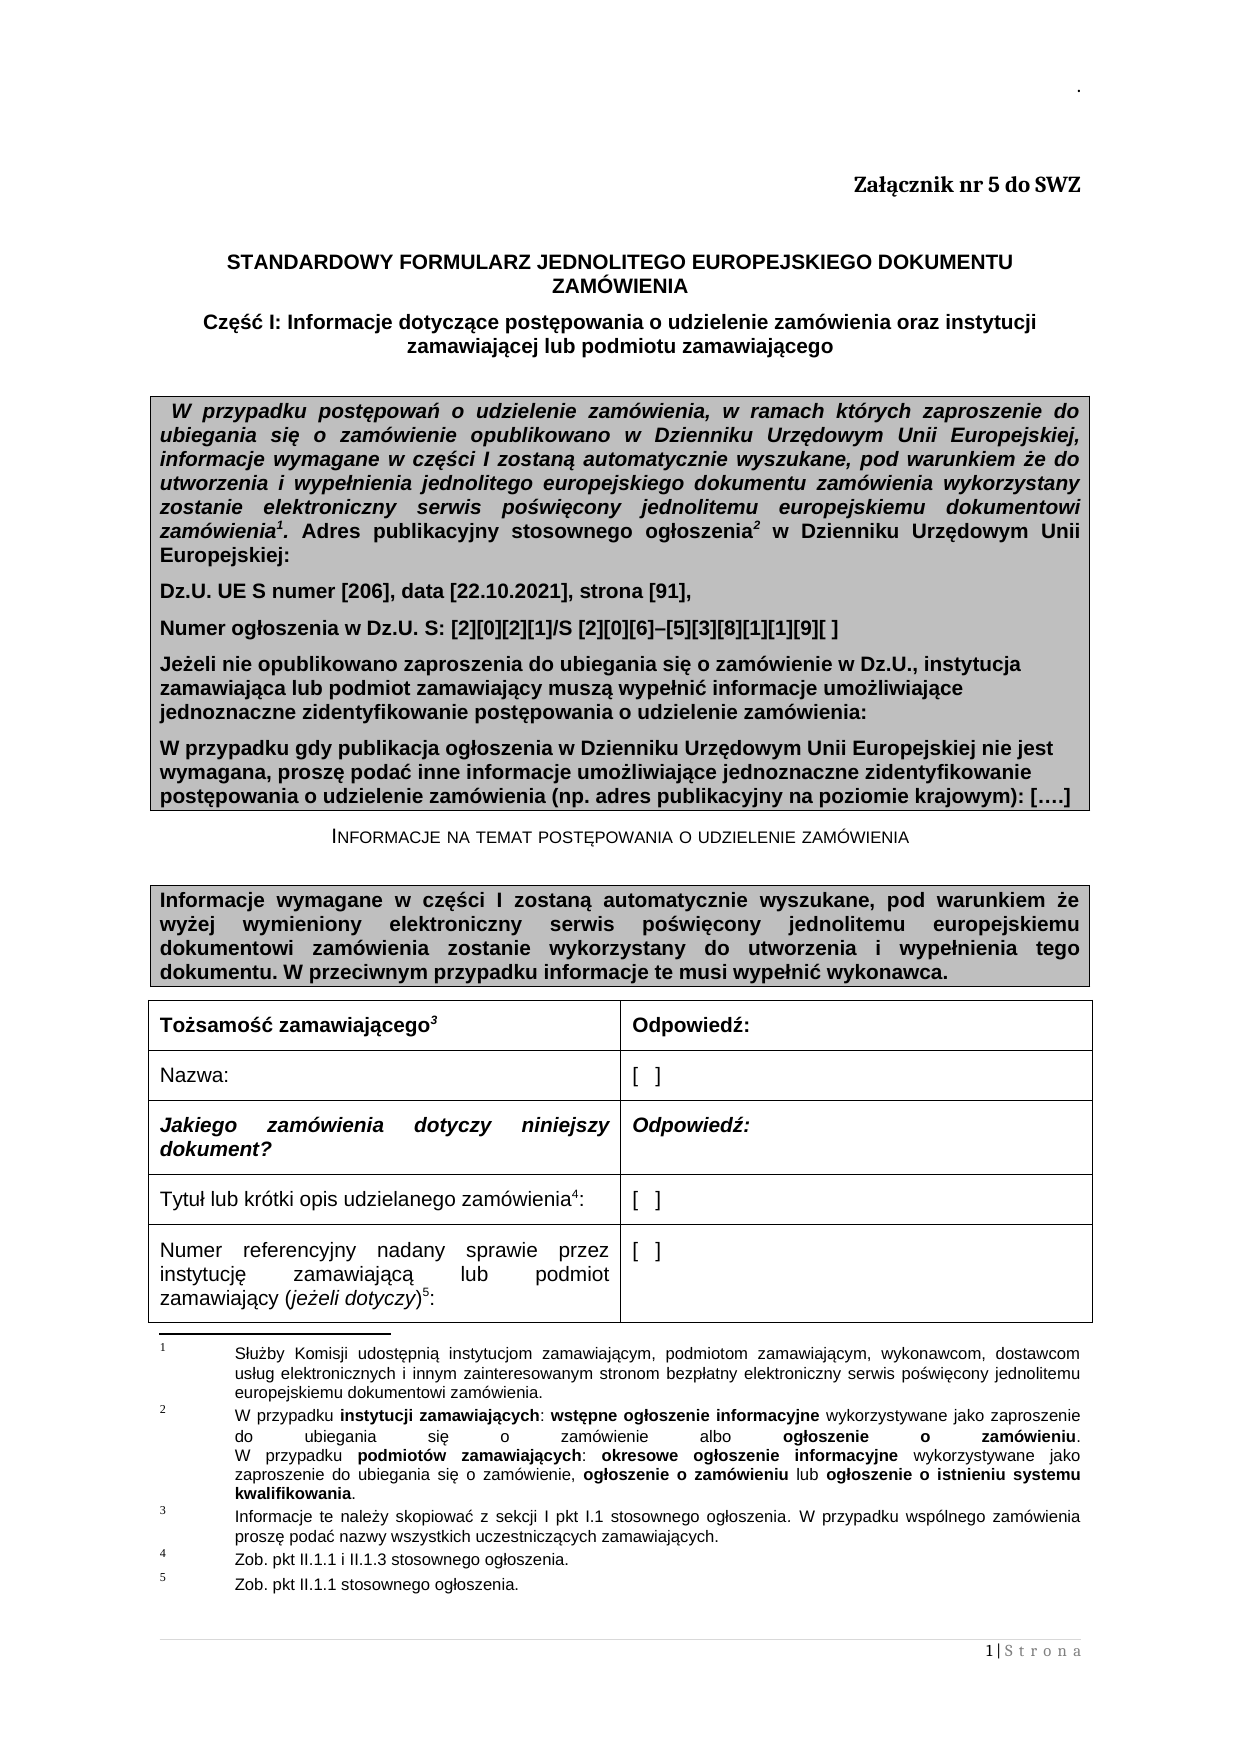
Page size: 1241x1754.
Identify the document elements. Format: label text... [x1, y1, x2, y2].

table_cell Numer referencyjny nadany sprawie przez instytucję zamawiającą lub podmiot zamawiający (jeżeli dotyczy): [149, 1225, 620, 1322]
table_cell Jakiego zamówienia dotyczy niniejszy dokument? [149, 1101, 620, 1174]
text Jeżeli nie opublikowano zaproszenia do ubiegania się o zamówienie w Dz.U., instytucja zamawiająca lub podmiot zamawiający muszą wypełnić informacje umożliwiające jednoznaczne zidentyfikowanie postępowania o udzielenie zamówienia: [151, 649, 1089, 724]
table_cell [ ] [621, 1225, 1092, 1322]
table_cell Tytuł lub krótki opis udzielanego zamówienia: [149, 1175, 620, 1224]
text Część I: Informacje dotyczące postępowania o udzielenie zamówienia oraz instytucji zamawiającej lub podmiotu zamawiającego [159, 310, 1081, 358]
text W przypadku postępowań o udzielenie zamówienia, w ramach których zaproszenie do ubiegania się o zamówienie opublikowano w Dzienniku Urzędowym Unii Europejskiej, informacje wymagane w części I zostaną automatycznie wyszukane, pod warunkiem że do utworzenia i wypełnienia jednolitego europejskiego dokumentu zamówienia wykorzystany zostanie elektroniczny serwis poświęcony jednolitemu europejskiemu dokumentowi zamówienia. Adres publikacyjny stosownego ogłoszenia w Dzienniku Urzędowym Unii Europejskiej: [151, 397, 1089, 566]
text W przypadku gdy publikacja ogłoszenia w Dzienniku Urzędowym Unii Europejskiej nie jest wymagana, proszę podać inne informacje umożliwiające jednoznaczne zidentyfikowanie postępowania o udzielenie zamówienia (np. adres publikacyjny na poziomie krajowym): [….] [151, 733, 1089, 810]
text Standardowy formularz jednolitego europejskiego dokumentu zamówienia [159, 250, 1081, 298]
table_header Tożsamość zamawiającego [149, 1001, 620, 1050]
table_header Odpowiedź: [621, 1001, 1092, 1050]
text Informacje wymagane w części I zostaną automatycznie wyszukane, pod warunkiem że wyżej wymieniony elektroniczny serwis poświęcony jednolitemu europejskiemu dokumentowi zamówienia zostanie wykorzystany do utworzenia i wypełnienia tego dokumentu. W przeciwnym przypadku informacje te musi wypełnić wykonawca. [151, 886, 1089, 986]
table_cell Nazwa: [149, 1051, 620, 1100]
table_cell [ ] [621, 1051, 1092, 1100]
text Załącznik nr 5 do SWZ [159, 172, 1081, 198]
table_cell Odpowiedź: [621, 1101, 1092, 1174]
text Dz.U. UE S numer [206], data [22.10.2021], strona [91], [151, 576, 1089, 603]
text Informacje na temat postępowania o udzielenie zamówienia [159, 824, 1081, 848]
text Numer ogłoszenia w Dz.U. S: [2][0][2][1]/S [2][0][6]–[5][3][8][1][1][9][ ] [151, 612, 1089, 639]
table_cell [ ] [621, 1175, 1092, 1224]
